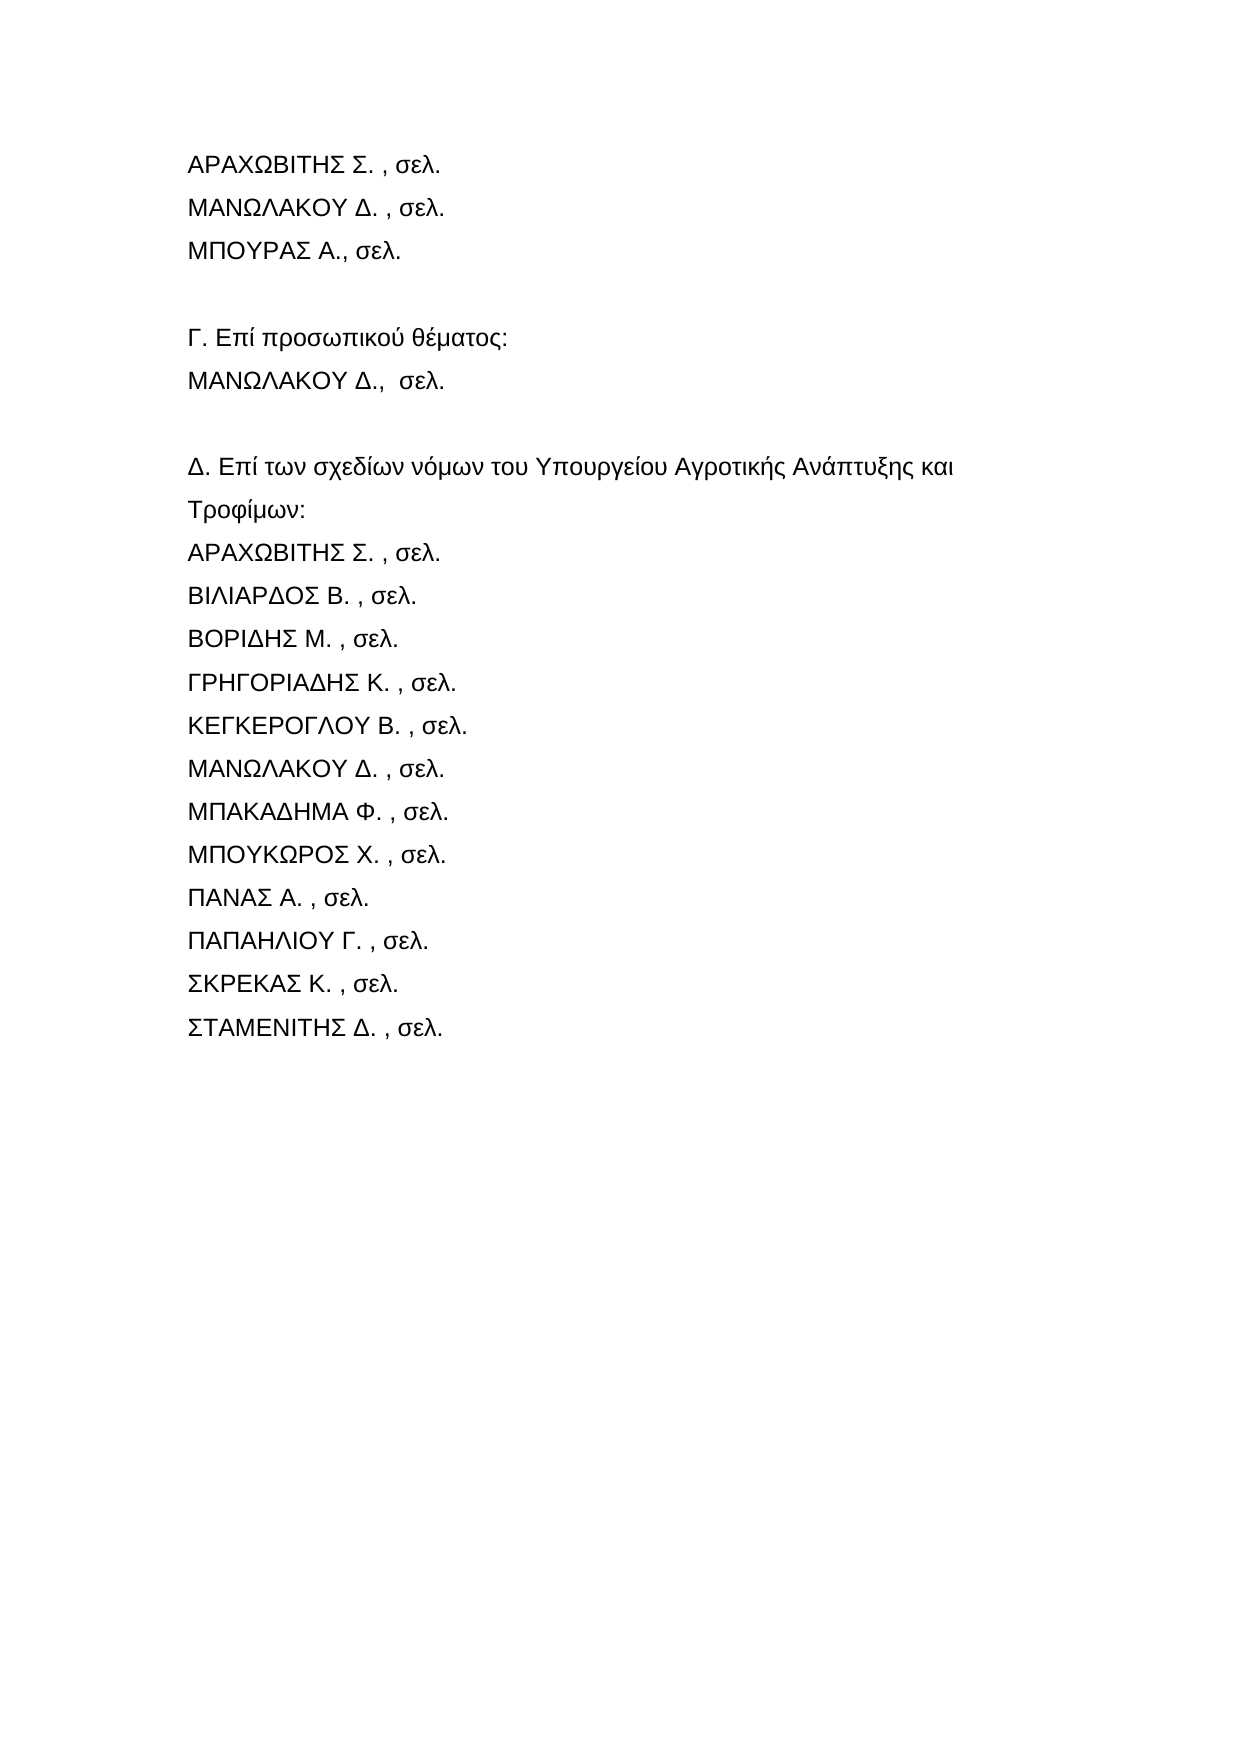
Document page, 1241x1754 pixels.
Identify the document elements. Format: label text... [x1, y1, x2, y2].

text ΜΠΟΥΡΑΣ Α., σελ. Γ. Επί προσωπικού θέματος: ΜΑΝΩΛΑΚΟΥ Δ., σελ. Δ. Επί των σχεδίων νόμων του Υπουργείου Αγροτικής Ανάπτυξης και Τροφίμων: ΑΡΑΧΩΒΙΤΗΣ Σ. , σελ. ΒΙΛΙΑΡΔΟΣ Β. , σελ. ΒΟΡΙΔΗΣ Μ. , σελ. ΓΡΗΓΟΡΙΑΔΗΣ Κ. , σελ. ΚΕΓΚΕΡΟΓΛΟΥ Β. , σελ. ΜΑΝΩΛΑΚΟΥ Δ. , σελ. ΜΠΑΚΑΔΗΜΑ Φ. , σελ. ΜΠΟΥΚΩΡΟΣ Χ. , σελ. ΠΑΝΑΣ Α. , σελ. ΠΑΠΑΗΛΙΟΥ Γ. , σελ. ΣΚΡΕΚΑΣ Κ. , σελ. ΣΤΑΜΕΝΙΤΗΣ Δ. , σελ. [187, 236, 1053, 1084]
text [187, 150, 1053, 222]
